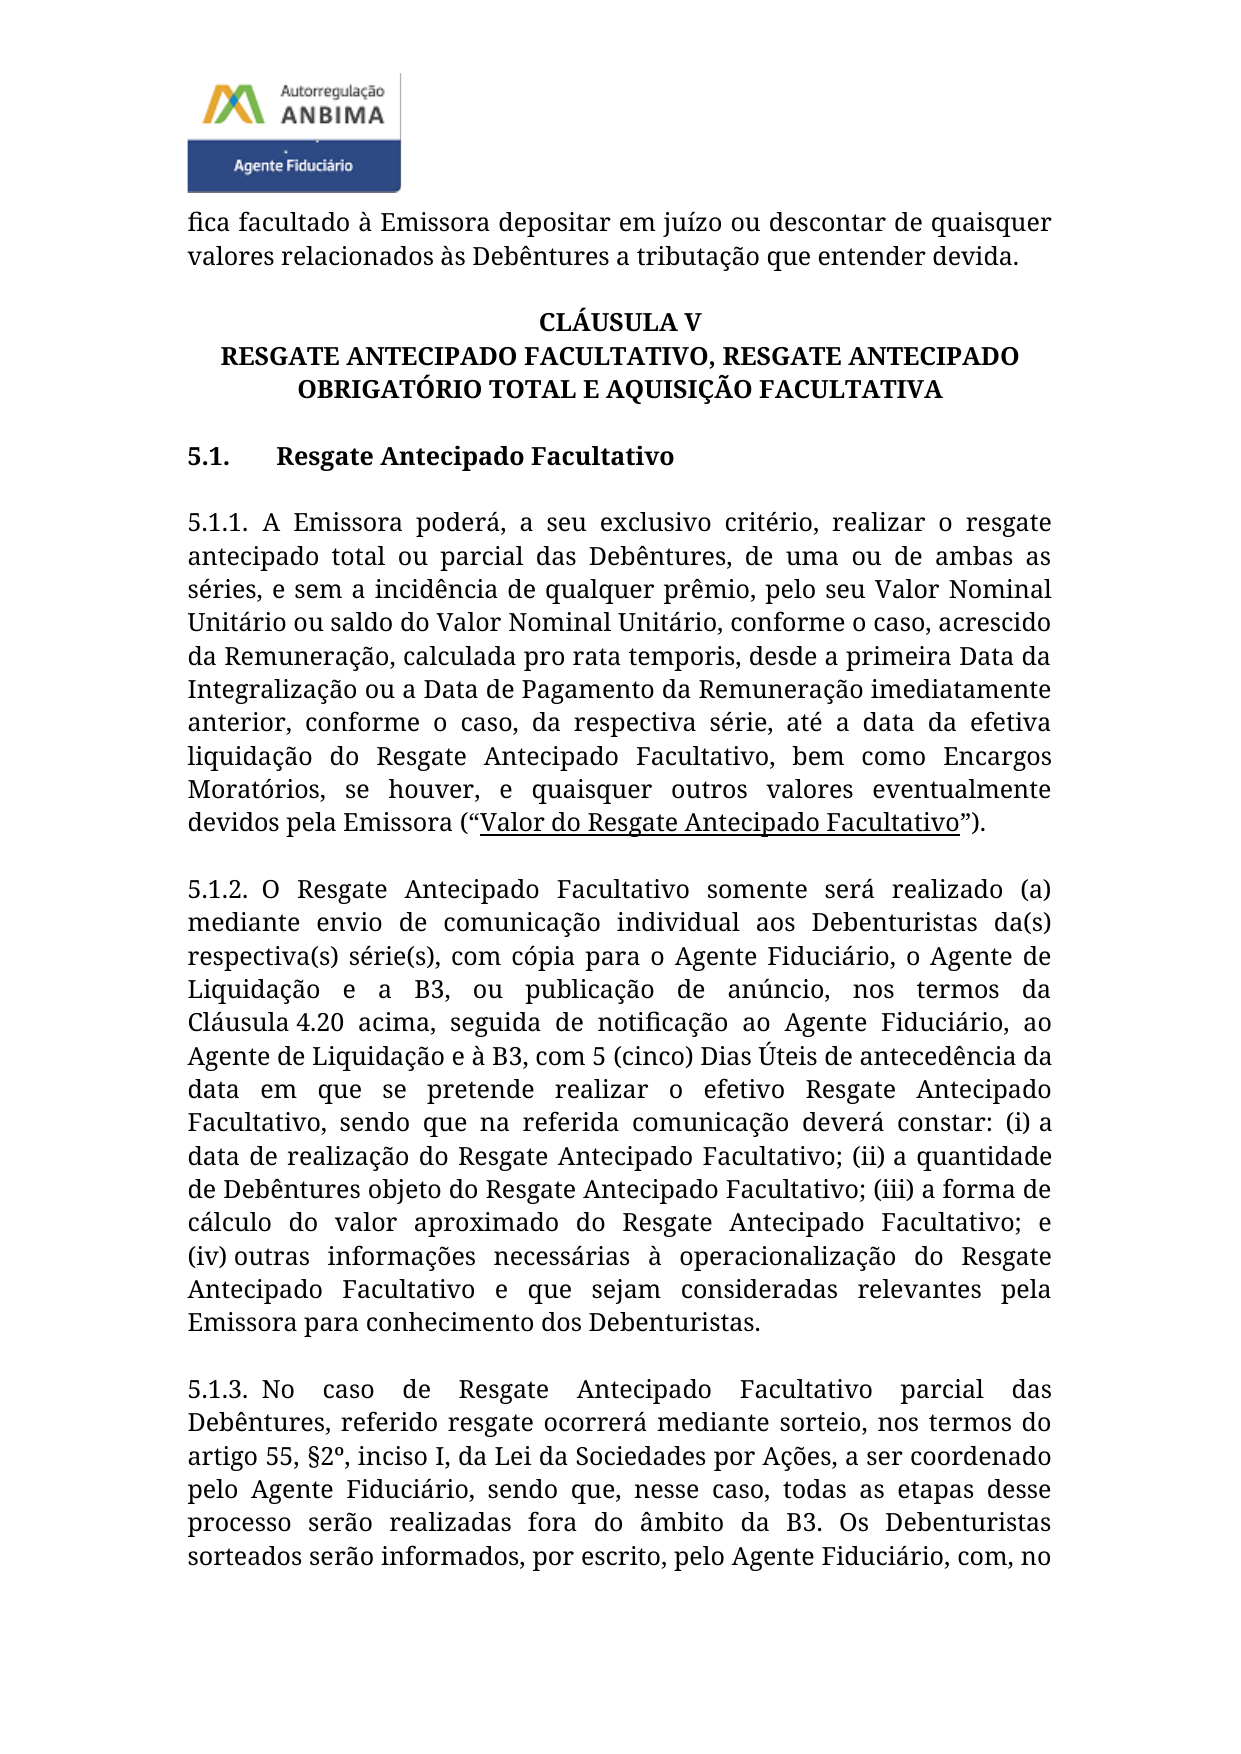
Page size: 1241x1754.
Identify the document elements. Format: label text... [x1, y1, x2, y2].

text CLÁUSULA V RESGATE ANTECIPADO FACULTATIVO, RESGATE ANTECIPADO OBRIGATÓRIO TOTAL E AQUISIÇÃO FACULTATIVA [187, 305, 1053, 405]
text 5.1.2. O Resgate Antecipado Facultativo somente será realizado (a) mediante envio de comunicação individual aos Debenturistas da(s) respectiva(s) série(s), com cópia para o Agente Fiduciário, o Agente de Liquidação e a B3, ou publicação de anúncio, nos termos da Cláusula 4.20 acima, seguida de notificação ao Agente Fiduciário, ao Agente de Liquidação e à B3, com 5 (cinco) Dias Úteis de antecedência da data em que se pretende realizar o efetivo Resgate Antecipado Facultativo, sendo que na referida comunicação deverá constar: (i) a data de realização do Resgate Antecipado Facultativo; (ii) a quantidade de Debêntures objeto do Resgate Antecipado Facultativo; (iii) a forma de cálculo do valor aproximado do Resgate Antecipado Facultativo; e (iv) outras informações necessárias à operacionalização do Resgate Antecipado Facultativo e que sejam consideradas relevantes pela Emissora para conhecimento dos Debenturistas. [187, 872, 1053, 1338]
picture [187, 73, 402, 193]
text 5.1. Resgate Antecipado Facultativo [187, 438, 1053, 472]
text 5.1.1. A Emissora poderá, a seu exclusivo critério, realizar o resgate antecipado total ou parcial das Debêntures, de uma ou de ambas as séries, e sem a incidência de qualquer prêmio, pelo seu Valor Nominal Unitário ou saldo do Valor Nominal Unitário, conforme o caso, acrescido da Remuneração, calculada pro rata temporis, desde a primeira Data da Integralização ou a Data de Pagamento da Remuneração imediatamente anterior, conforme o caso, da respectiva série, até a data da efetiva liquidação do Resgate Antecipado Facultativo, bem como Encargos Moratórios, se houver, e quaisquer outros valores eventualmente devidos pela Emissora (“Valor do Resgate Antecipado Facultativo”). [187, 505, 1053, 838]
